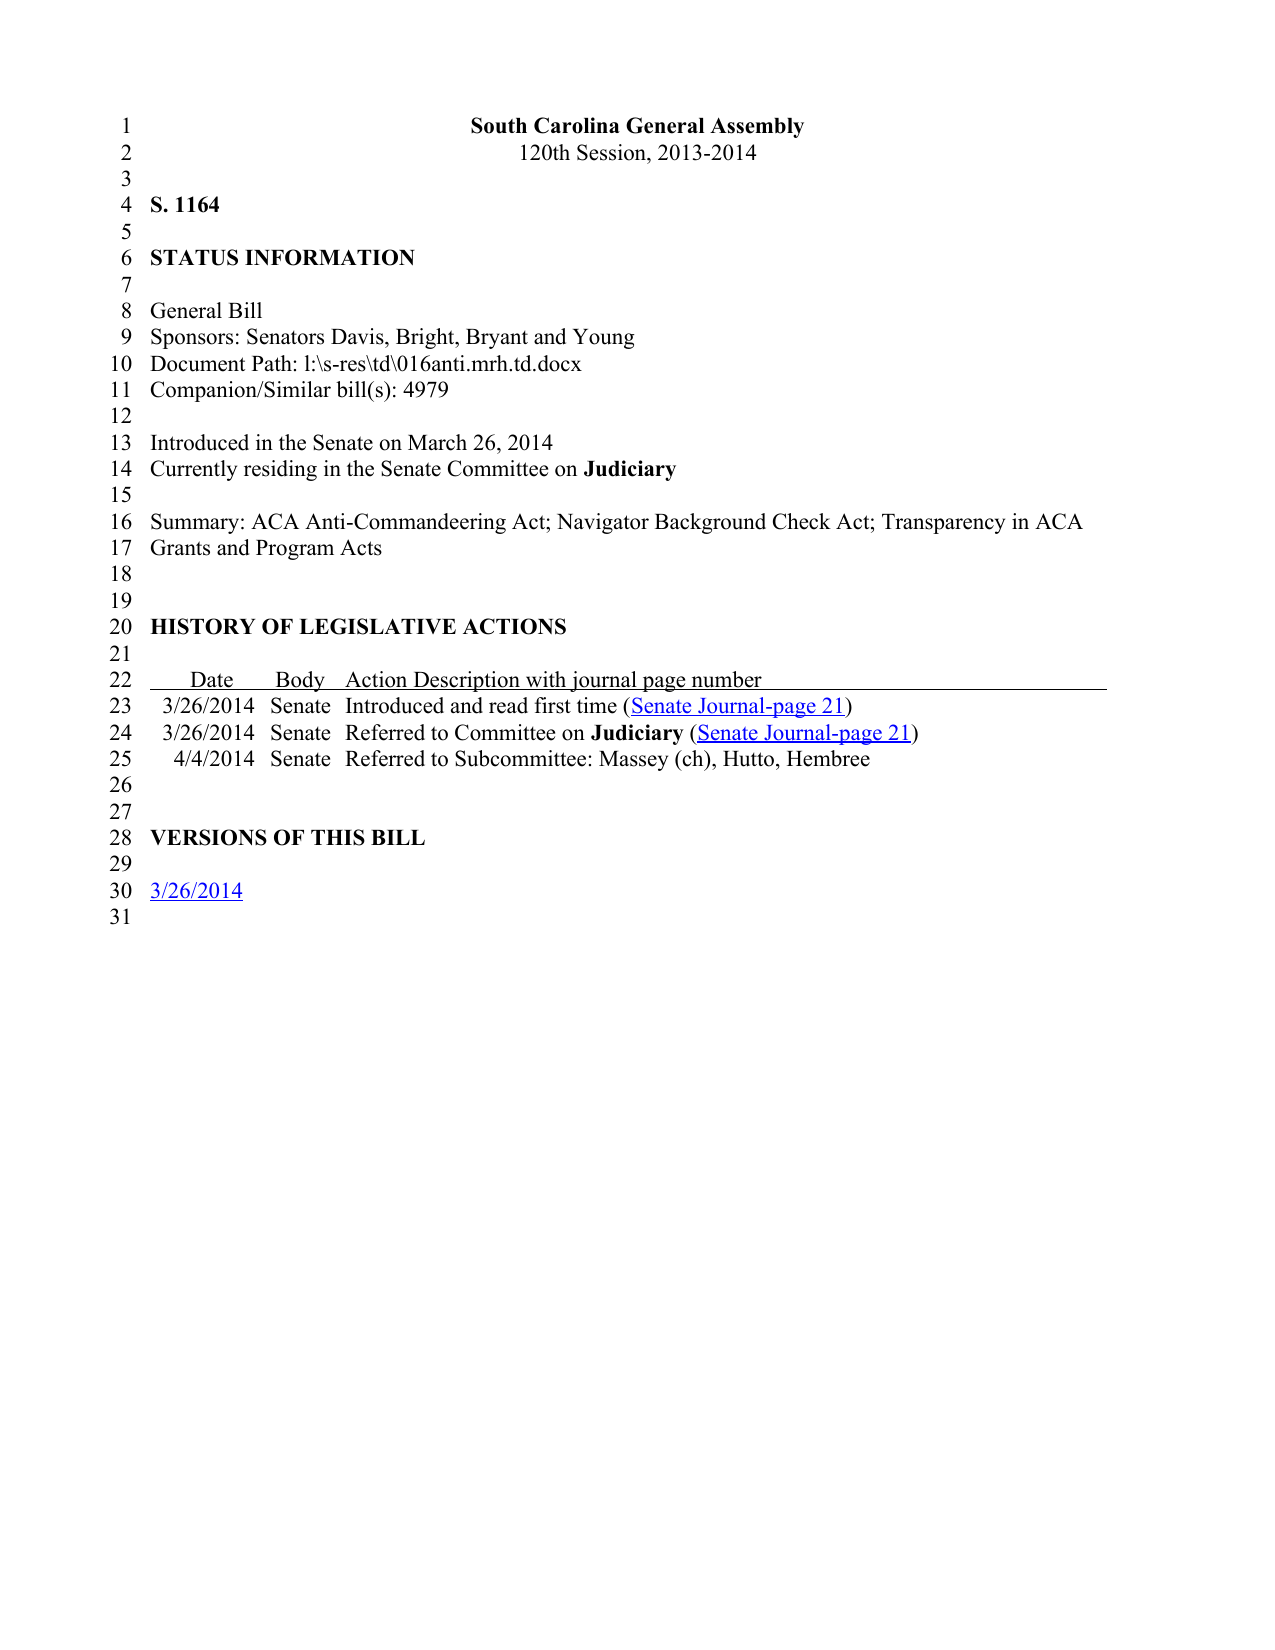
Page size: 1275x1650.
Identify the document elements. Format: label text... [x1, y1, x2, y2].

text S. 1164 [150, 192, 1125, 218]
text 120th Session, 2013-2014 [150, 139, 1125, 165]
text 3/26/2014 Senate Referred to Committee on Judiciary (Senate Journal-page 21) [150, 719, 1125, 745]
text Summary: ACA Anti-Commandeering Act; Navigator Background Check Act; Transparency in ACA Grants and Program Acts [150, 508, 1125, 561]
text VERSIONS OF THIS BILL [150, 824, 1125, 850]
text HISTORY OF LEGISLATIVE ACTIONS [150, 613, 1125, 639]
text Introduced in the Senate on March 26, 2014 [150, 429, 1125, 455]
text Sponsors: Senators Davis, Bright, Bryant and Young [150, 323, 1125, 350]
text 3/26/2014 [150, 877, 1125, 903]
text General Bill [150, 297, 1125, 323]
text 3/26/2014 Senate Introduced and read first time (Senate Journal-page 21) [150, 692, 1125, 719]
text Date Body Action Description with journal page number [150, 666, 1125, 692]
text STATUS INFORMATION [150, 244, 1125, 271]
text 4/4/2014 Senate Referred to Subcommittee: Massey (ch), Hutto, Hembree [150, 745, 1125, 771]
text Document Path: l:\s-res\td\016anti.mrh.td.docx [150, 350, 1125, 376]
text South Carolina General Assembly [150, 112, 1125, 139]
text Currently residing in the Senate Committee on Judiciary [150, 455, 1125, 481]
text Companion/Similar bill(s): 4979 [150, 376, 1125, 402]
